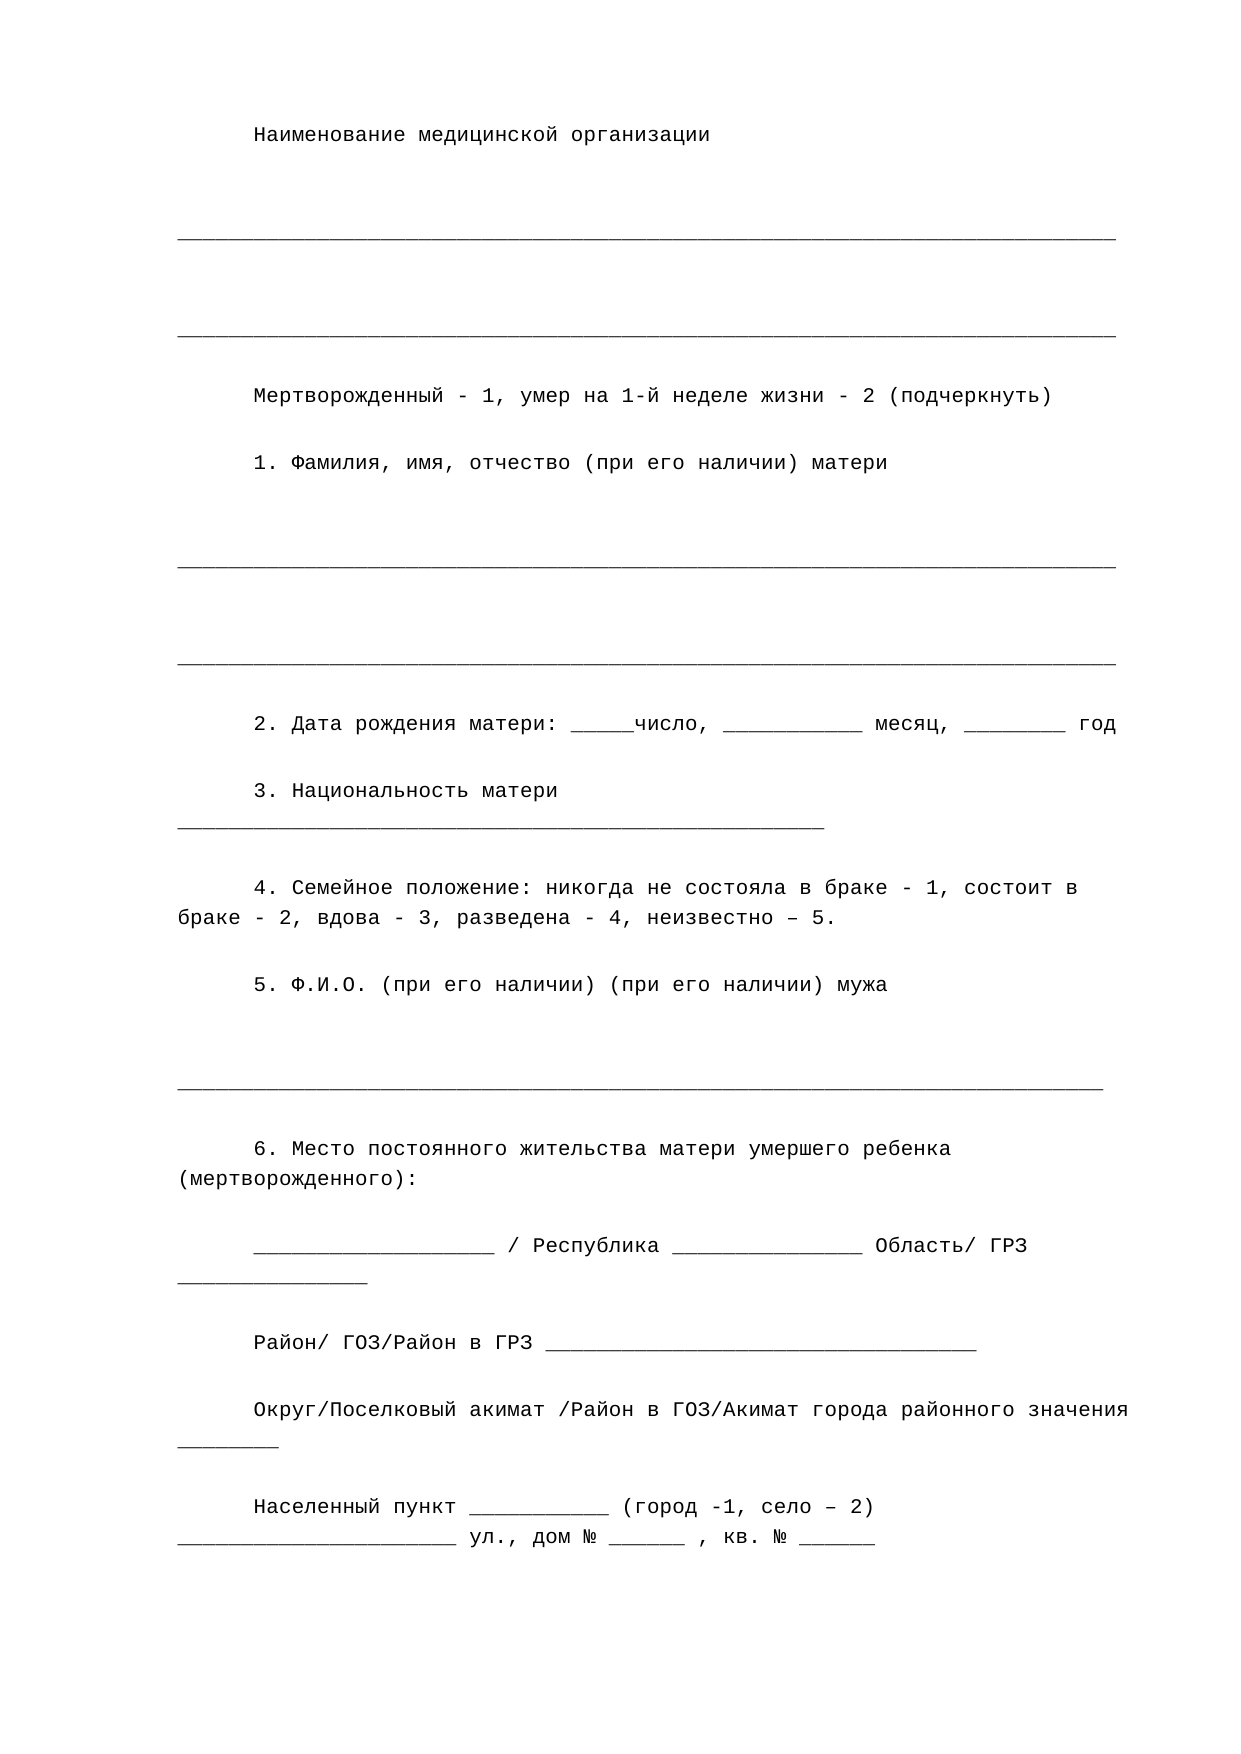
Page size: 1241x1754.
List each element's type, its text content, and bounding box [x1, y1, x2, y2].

text 1. Фамилия, имя, отчество (при его наличии) матери [177, 446, 1152, 476]
text Мертворожденный - 1, умер на 1-й неделе жизни - 2 (подчеркнуть) [177, 379, 1152, 409]
text 6. Место постоянного жительства матери умершего ребенка (мертворожденного): [177, 1132, 1152, 1192]
text _________________________________________________________________________ [177, 1035, 1152, 1095]
text __________________________________________________________________________ [177, 185, 1152, 245]
text ___________________ / Республика _______________ Область/ ГРЗ _______________ [177, 1229, 1152, 1288]
text 5. Ф.И.О. (при его наличии) (при его наличии) мужа [177, 968, 1152, 998]
text __________________________________________________________________________ [177, 610, 1152, 670]
text __________________________________________________________________________ [177, 513, 1152, 573]
text Округ/Поселковый акимат /Район в ГОЗ/Акимат города районного значения ________ [177, 1393, 1152, 1452]
text Населенный пункт ___________ (город -1, село – 2) ______________________ ул., дом № ______ , кв. № ______ [177, 1490, 1152, 1549]
text 3. Национальность матери ___________________________________________________ [177, 774, 1152, 834]
text 2. Дата рождения матери: _____число, ___________ месяц, ________ год [177, 707, 1152, 737]
text 4. Семейное положение: никогда не состояла в браке - 1, состоит в браке - 2, вдова - 3, разведена - 4, неизвестно – 5. [177, 871, 1152, 931]
text Район/ ГОЗ/Район в ГРЗ __________________________________ [177, 1326, 1152, 1356]
text Наименование медицинской организации [177, 118, 1152, 148]
text __________________________________________________________________________ [177, 282, 1152, 342]
